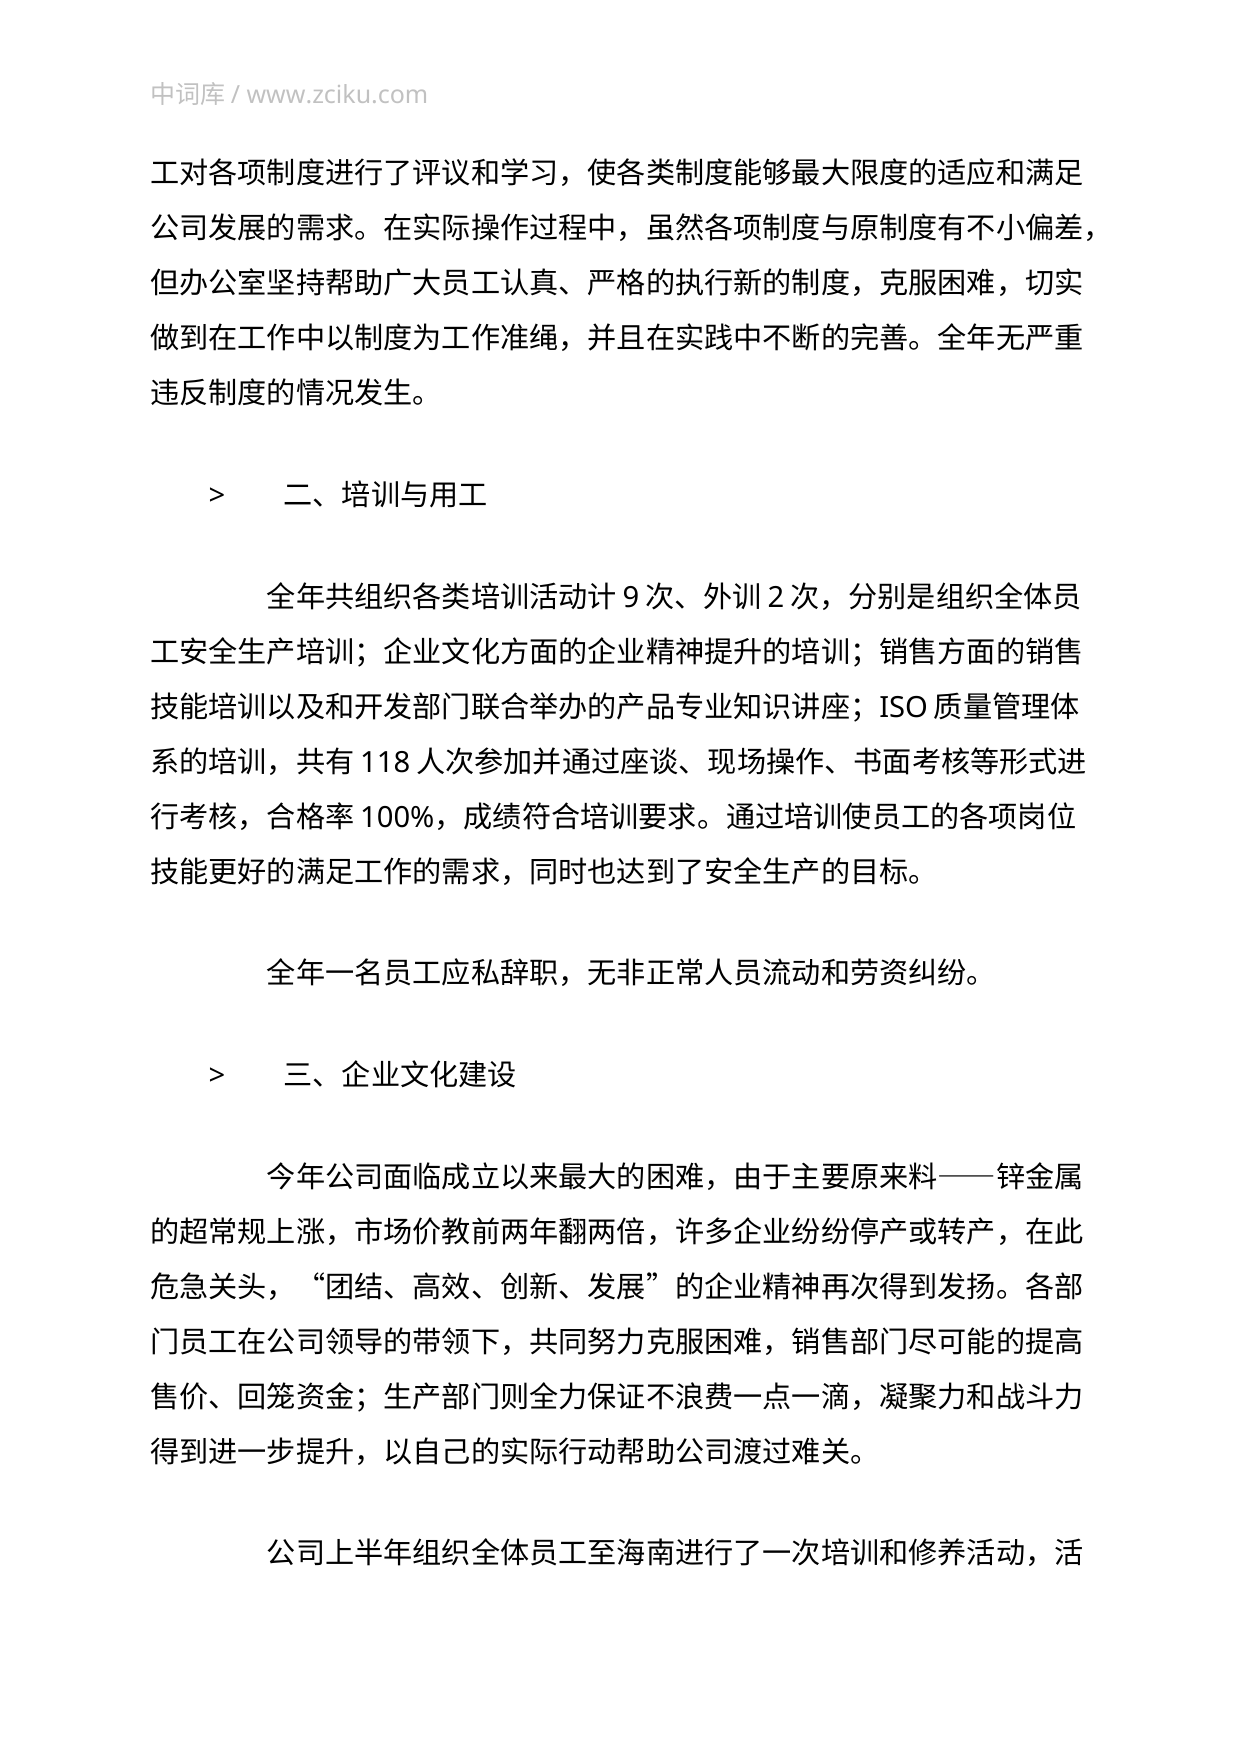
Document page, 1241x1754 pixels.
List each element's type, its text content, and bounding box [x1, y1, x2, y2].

text 今年公司面临成立以来最大的困难，由于主要原来料——锌金属的超常规上涨，市场价教前两年翻两倍，许多企业纷纷停产或转产，在此危急关头，“团结、高效、创新、发展”的企业精神再次得到发扬。各部门员工在公司领导的带领下，共同努力克服困难，销售部门尽可能的提高售价、回笼资金；生产部门则全力保证不浪费一点一滴，凝聚力和战斗力得到进一步提升，以自己的实际行动帮助公司渡过难关。 [150, 1154, 1090, 1471]
text 全年共组织各类培训活动计9次、外训2次，分别是组织全体员工安全生产培训；企业文化方面的企业精神提升的培训；销售方面的销售技能培训以及和开发部门联合举办的产品专业知识讲座；ISO质量管理体系的培训，共有118人次参加并通过座谈、现场操作、书面考核等形式进行考核，合格率100%，成绩符合培训要求。通过培训使员工的各项岗位技能更好的满足工作的需求，同时也达到了安全生产的目标。 [150, 573, 1090, 891]
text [150, 1530, 1090, 1572]
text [150, 150, 1090, 412]
text > 三、企业文化建设 [150, 1052, 1090, 1094]
text 全年一名员工应私辞职，无非正常人员流动和劳资纠纷。 [150, 950, 1090, 992]
text > 二、培训与用工 [150, 471, 1090, 514]
